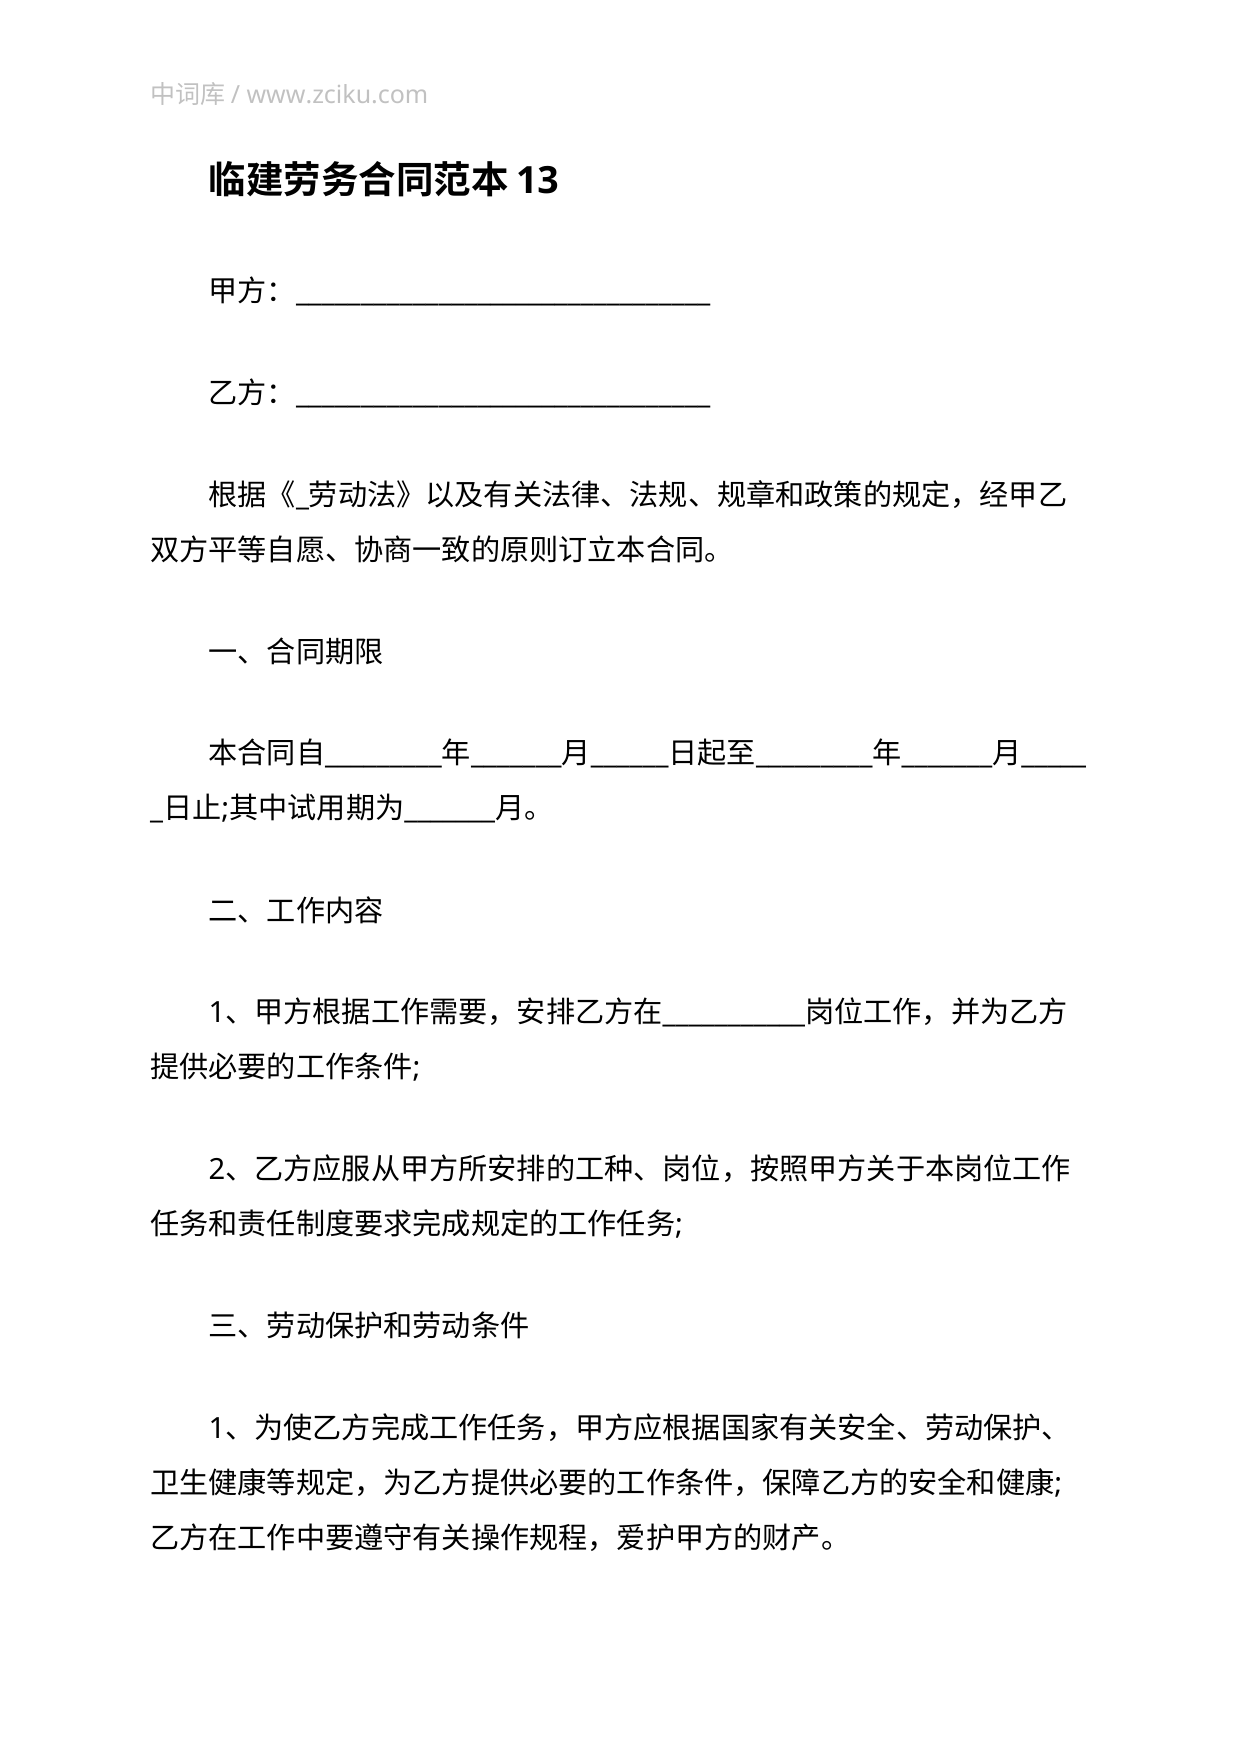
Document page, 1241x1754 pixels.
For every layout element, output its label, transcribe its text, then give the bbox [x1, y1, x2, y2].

text 临建劳务合同范本13 [150, 150, 1090, 204]
text 一、合同期限 [150, 628, 1090, 671]
text 乙方：________________________________ [150, 369, 1090, 412]
text 二、工作内容 [150, 887, 1090, 929]
text 甲方：________________________________ [150, 268, 1090, 310]
text 1、甲方根据工作需要，安排乙方在___________岗位工作，并为乙方提供必要的工作条件; [150, 989, 1090, 1086]
text 2、乙方应服从甲方所安排的工种、岗位，按照甲方关于本岗位工作任务和责任制度要求完成规定的工作任务; [150, 1146, 1090, 1243]
text 本合同自_________年_______月______日起至_________年_______月______日止;其中试用期为_______月。 [150, 730, 1090, 827]
text 根据《_劳动法》以及有关法律、法规、规章和政策的规定，经甲乙双方平等自愿、协商一致的原则订立本合同。 [150, 472, 1090, 569]
text 三、劳动保护和劳动条件 [150, 1303, 1090, 1345]
text 1、为使乙方完成工作任务，甲方应根据国家有关安全、劳动保护、卫生健康等规定，为乙方提供必要的工作条件，保障乙方的安全和健康;乙方在工作中要遵守有关操作规程，爱护甲方的财产。 [150, 1404, 1090, 1557]
